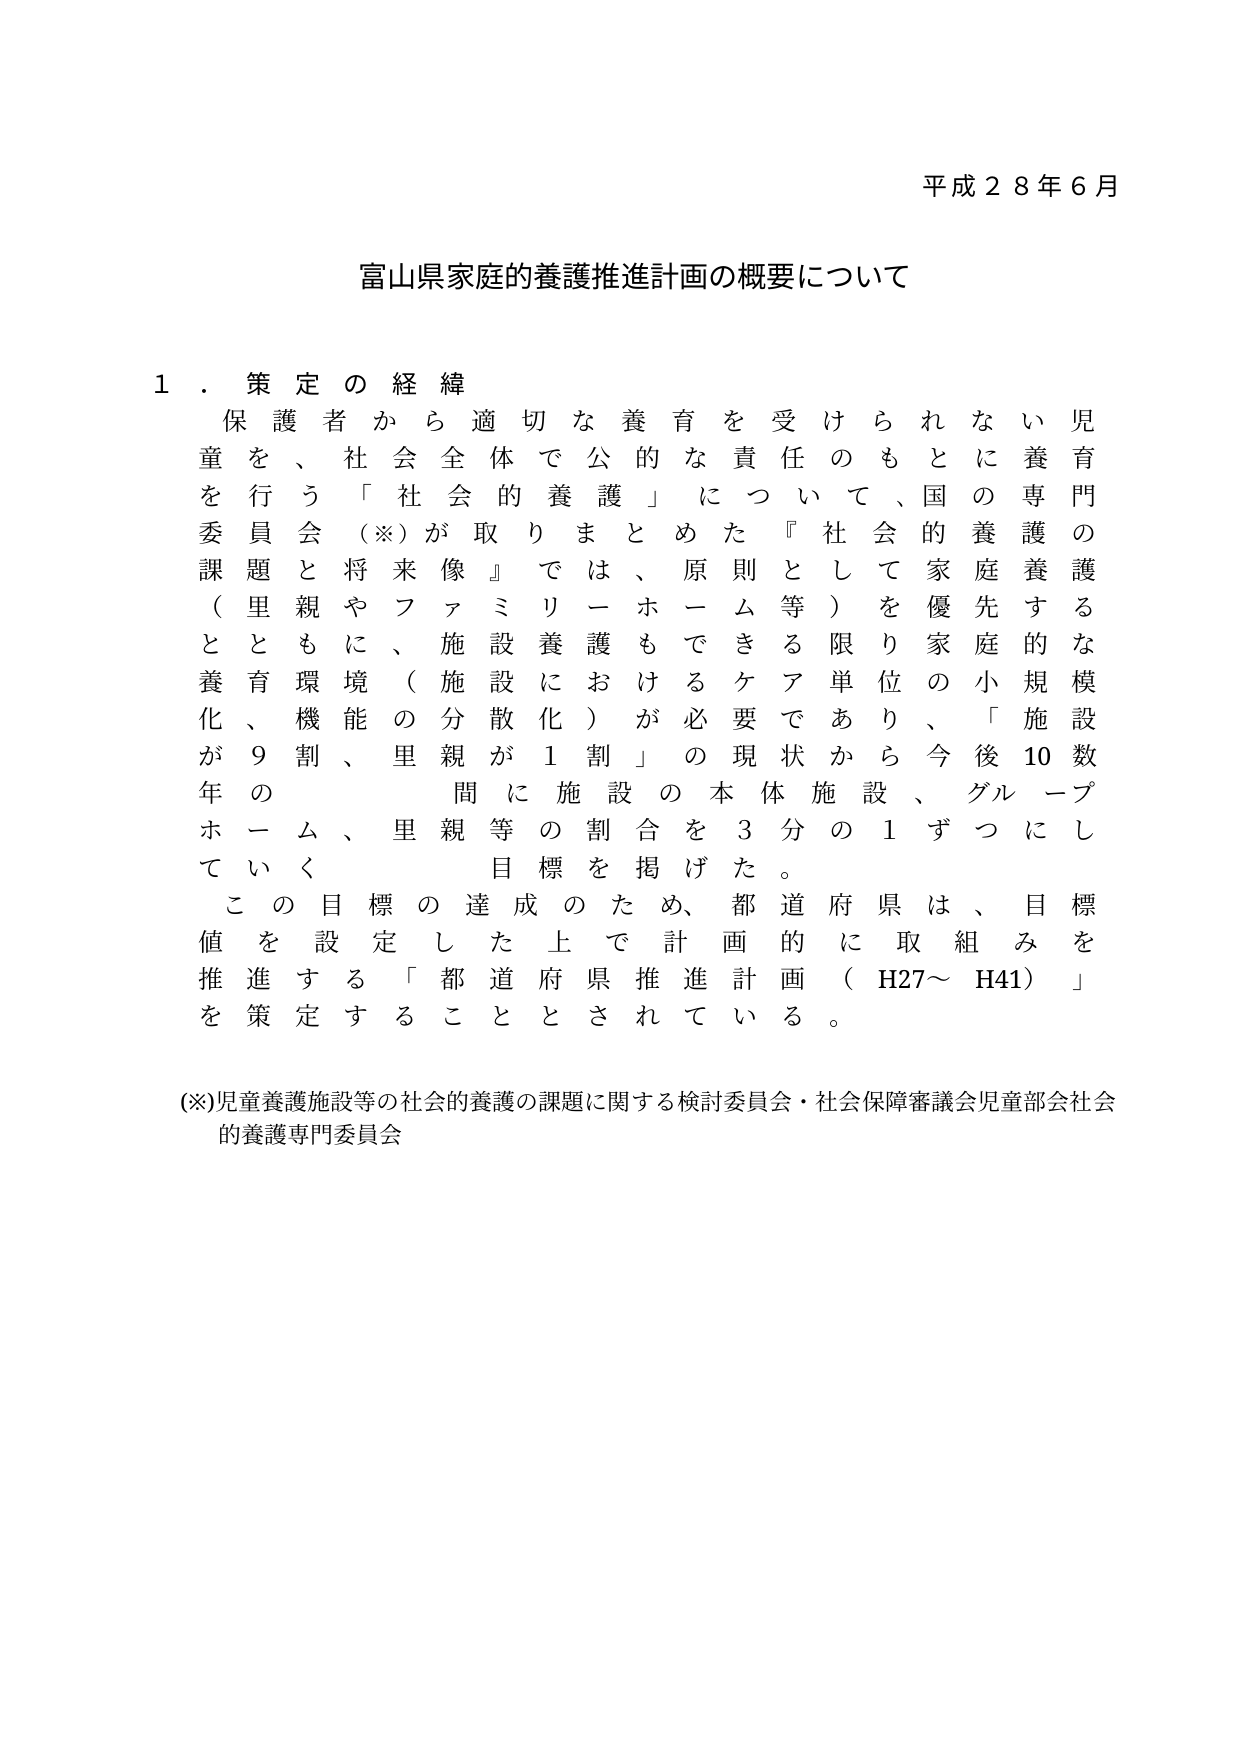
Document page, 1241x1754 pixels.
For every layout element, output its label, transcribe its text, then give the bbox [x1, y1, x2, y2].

text 保護者から適切な養育を受けられない児童を、社会全体で公的な責任のもとに養育 を行う「社会的養護」について､国の専門委員会（※）が取りまとめた『社会的養護の 課題と将来像』では、原則として家庭養護（里親やファミリーホーム等）を優先する とともに、施設養護もできる限り家庭的な養育環境（施設におけるケア単位の小規模化、機能の分散化）が必要であり、「施設が９割、里親が１割」の現状から今後10数年の 間に施設の本体施設、グループホーム、里親等の割合を３分の１ずつにしていく 目標を掲げた。 [174, 401, 1120, 885]
text (※)児童養護施設等の社会的養護の課題に関する検討委員会・社会保障審議会児童部会社会的養護専門委員会 [174, 1084, 1120, 1151]
text この目標の達成のため、都道府県は、目標値を設定した上で計画的に取組みを 推進する「都道府県推進計画（H27～H41）」を策定することとされている。 [174, 885, 1120, 1033]
text 富山県家庭的養護推進計画の概要について [149, 254, 1120, 296]
text １．策定の経緯 [149, 364, 1120, 401]
text 平成２８年６月 [149, 167, 1120, 203]
